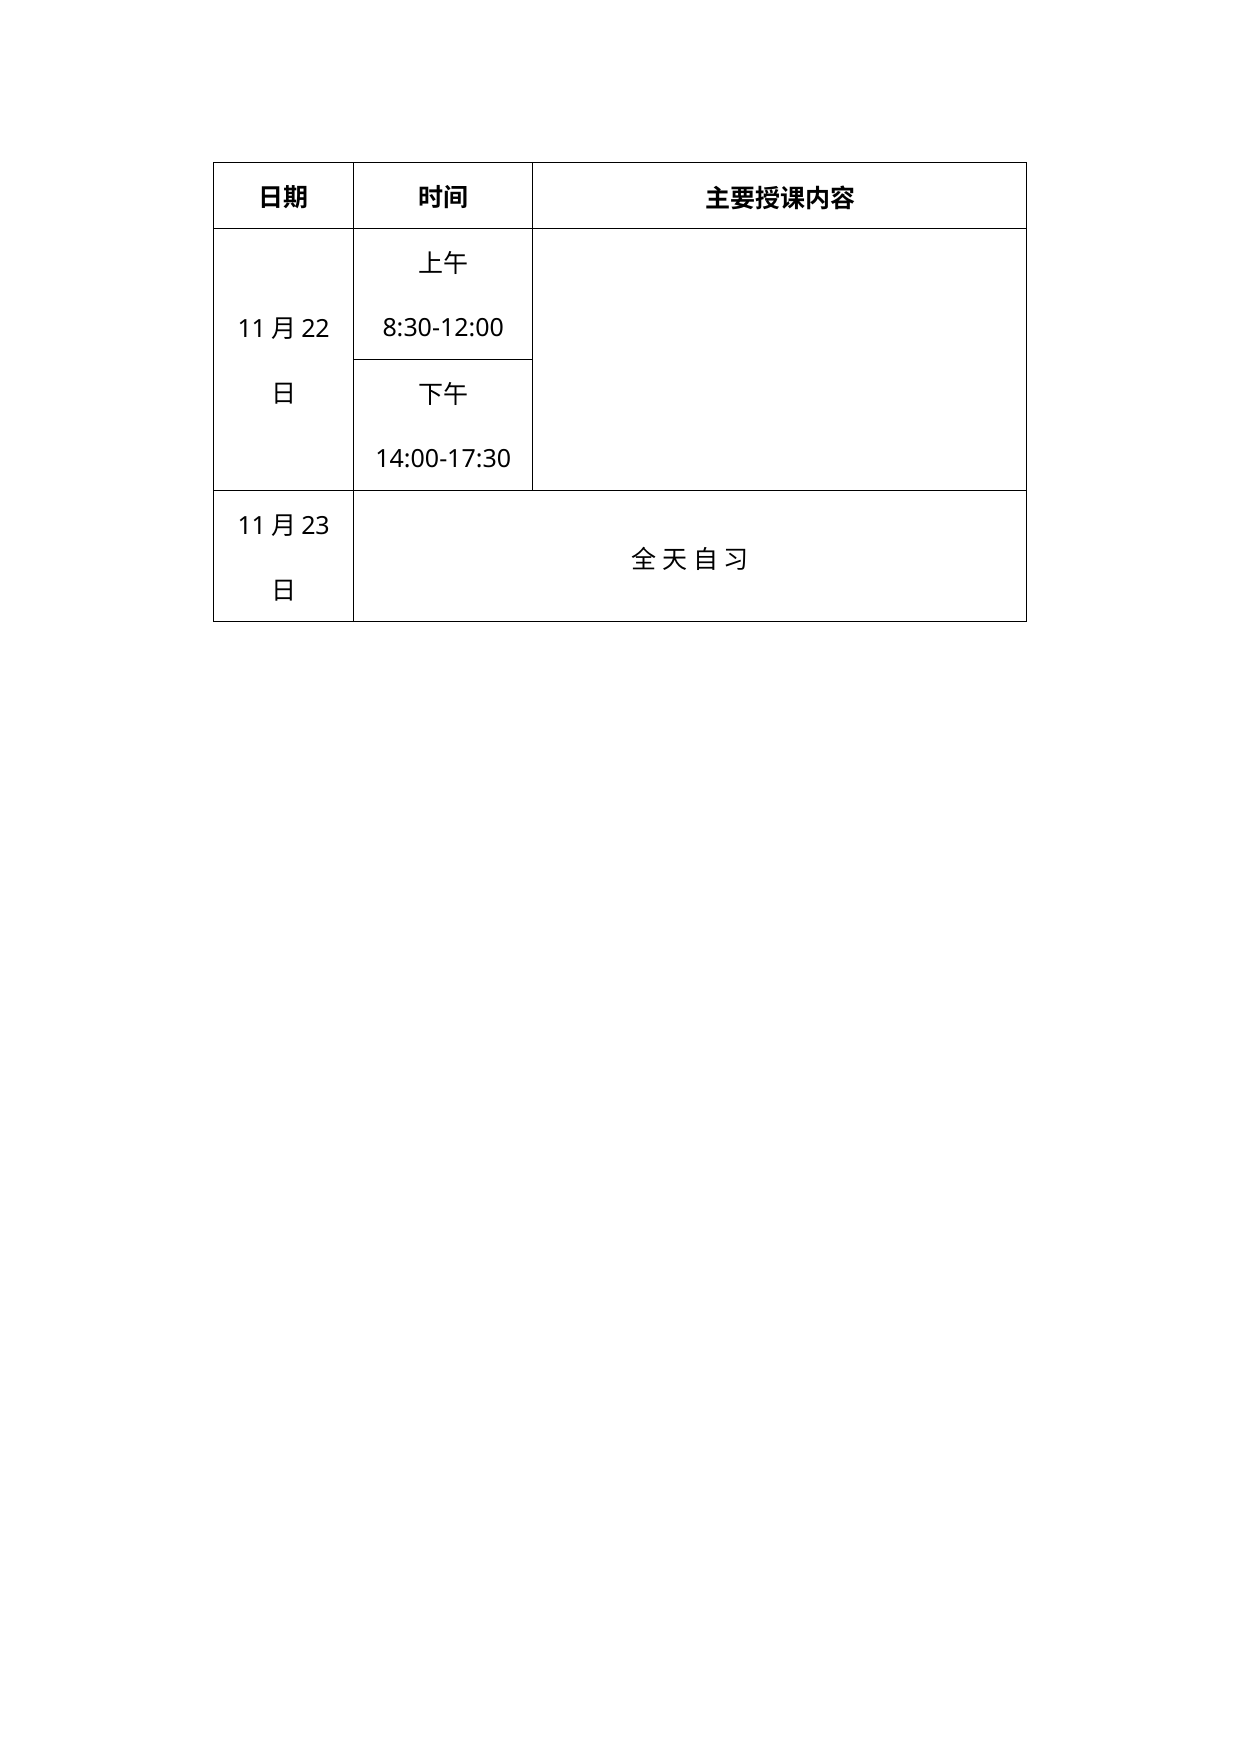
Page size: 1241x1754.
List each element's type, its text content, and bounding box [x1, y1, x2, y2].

table_header 主要授课内容 [533, 163, 1026, 228]
table_cell 全 天 自 习 [354, 491, 1026, 621]
table_cell 11月23日 [214, 491, 353, 621]
table_cell 下午 14:00-17:30 [354, 360, 532, 490]
table_header 日期 [214, 163, 353, 228]
table_cell 11月22日 [214, 229, 353, 490]
table_header 时间 [354, 163, 532, 228]
table_cell 上午 8:30-12:00 [354, 229, 532, 359]
